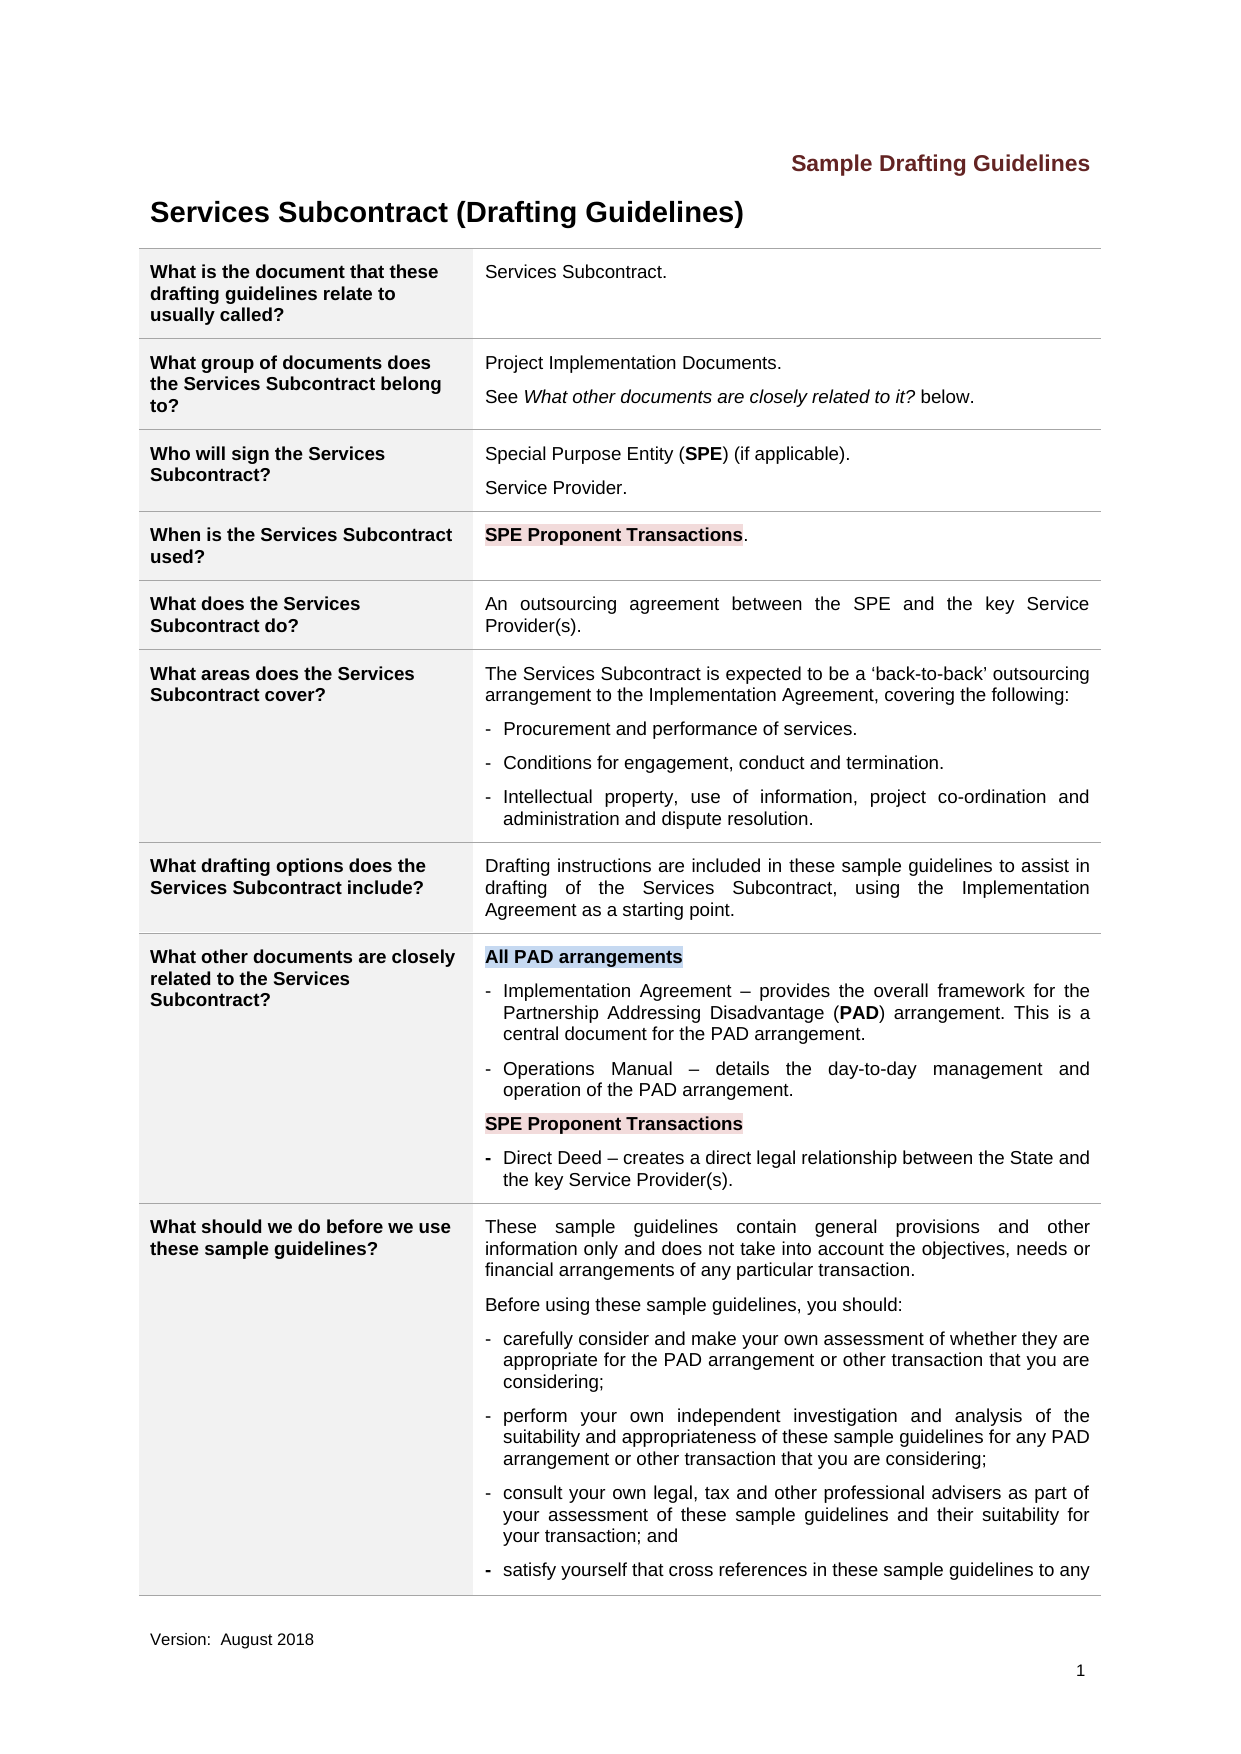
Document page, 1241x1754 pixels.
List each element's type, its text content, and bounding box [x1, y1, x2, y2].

table_cell What areas does the Services Subcontract cover? [139, 650, 473, 842]
table_header What is the document that these drafting guidelines relate to usually called? [139, 249, 473, 338]
table_cell An outsourcing agreement between the SPE and the key Service Provider(s). [474, 581, 1101, 649]
table_cell The Services Subcontract is expected to be a ‘back-to-back’ outsourcing arrangement to the Implementation Agreement, covering the following: Procurement and performance of services. Conditions for engagement, conduct and termination. Intellectual property, use of information, project co-ordination and administration and dispute resolution. [474, 650, 1101, 842]
text Sample Drafting Guidelines [150, 150, 1090, 176]
table_header Services Subcontract. [474, 249, 1101, 338]
table_cell When is the Services Subcontract used? [139, 512, 473, 580]
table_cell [474, 1204, 1101, 1595]
table_cell What group of documents does the Services Subcontract belong to? [139, 339, 473, 429]
table_cell What other documents are closely related to the Services Subcontract? [139, 934, 473, 1203]
table_cell What does the Services Subcontract do? [139, 581, 473, 649]
table_cell Project Implementation Documents. See What other documents are closely related to it? below. [474, 339, 1101, 429]
table_cell What drafting options does the Services Subcontract include? [139, 843, 473, 932]
text Services Subcontract (Drafting Guidelines) [150, 195, 1090, 229]
table_cell Who will sign the Services Subcontract? [139, 430, 473, 511]
table_cell Drafting instructions are included in these sample guidelines to assist in drafting of the Services Subcontract, using the Implementation Agreement as a starting point. [474, 843, 1101, 932]
table_cell All PAD arrangements Implementation Agreement – provides the overall framework for the Partnership Addressing Disadvantage (PAD) arrangement. This is a central document for the PAD arrangement. Operations Manual – details the day-to-day management and operation of the PAD arrangement. SPE Proponent Transactions Direct Deed – creates a direct legal relationship between the State and the key Service Provider(s). [474, 934, 1101, 1203]
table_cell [139, 1204, 473, 1595]
table_cell Special Purpose Entity (SPE) (if applicable). Service Provider. [474, 430, 1101, 511]
table_cell SPE Proponent Transactions. [474, 512, 1101, 580]
